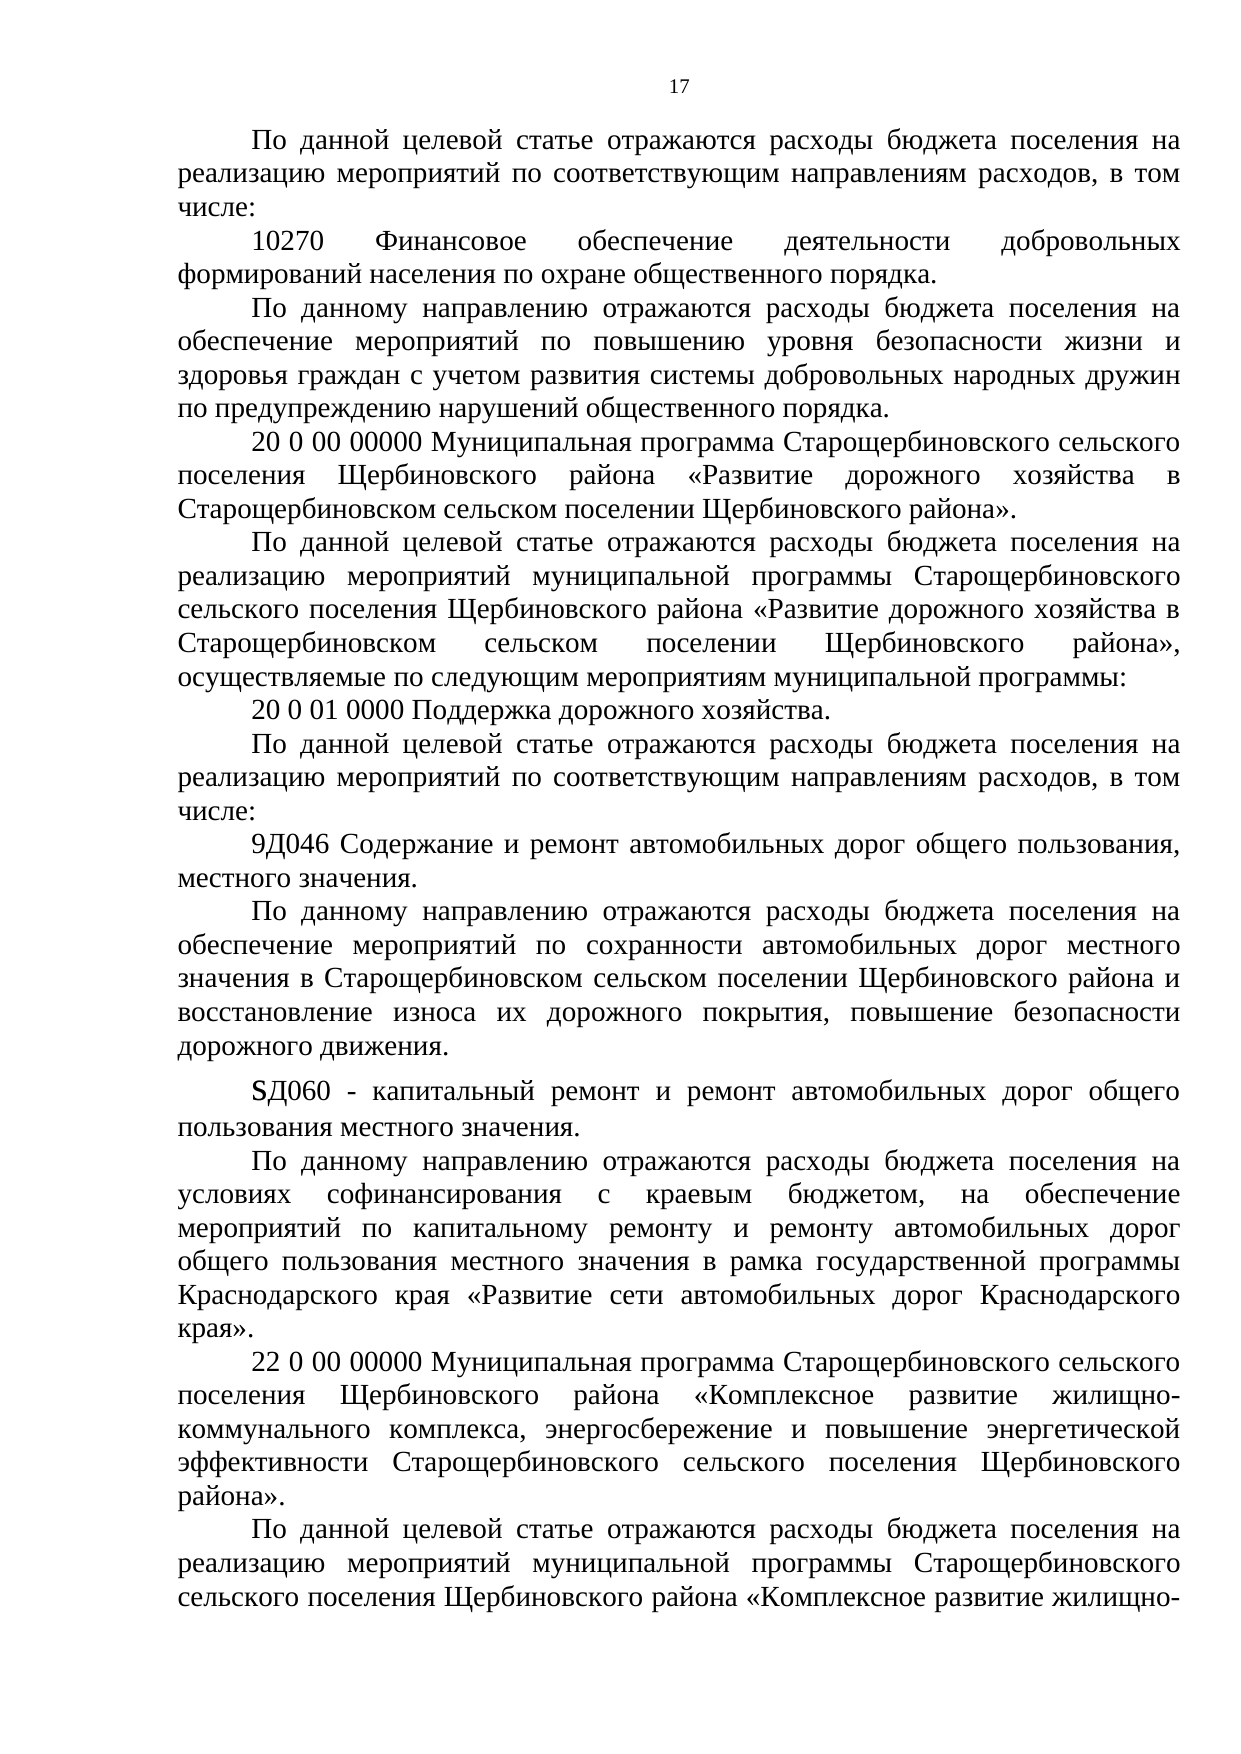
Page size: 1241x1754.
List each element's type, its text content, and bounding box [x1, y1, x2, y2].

text По данному направлению отражаются расходы бюджета поселения на условиях софинансирования с краевым бюджетом, на обеспечение мероприятий по капитальному ремонту и ремонту автомобильных дорог общего пользования местного значения в рамка государственной программы Краснодарского края «Развитие сети автомобильных дорог Краснодарского края». [177, 1143, 1181, 1344]
text 9Д046 Содержание и ремонт автомобильных дорог общего пользования, местного значения. [177, 826, 1181, 893]
text 10270 Финансовое обеспечение деятельности добровольных формирований населения по охране общественного порядка. [177, 223, 1181, 290]
text По данной целевой статье отражаются расходы бюджета поселения на реализацию мероприятий муниципальной программы Старощербиновского сельского поселения Щербиновского района «Развитие дорожного хозяйства в Старощербиновском сельском поселении Щербиновского района», осуществляемые по следующим мероприятиям муниципальной программы: [177, 524, 1181, 692]
text 20 0 00 00000 Муниципальная программа Старощербиновского сельского поселения Щербиновского района «Развитие дорожного хозяйства в Старощербиновском сельском поселении Щербиновского района». [177, 424, 1181, 524]
text По данному направлению отражаются расходы бюджета поселения на обеспечение мероприятий по повышению уровня безопасности жизни и здоровья граждан с учетом развития системы добровольных народных дружин по предупреждению нарушений общественного порядка. [177, 290, 1181, 424]
text 20 0 01 0000 Поддержка дорожного хозяйства. [177, 692, 1181, 726]
text sД060 - капитальный ремонт и ремонт автомобильных дорог общего пользования местного значения. [177, 1061, 1181, 1143]
text По данной целевой статье отражаются расходы бюджета поселения на реализацию мероприятий по соответствующим направлениям расходов, в том числе: [177, 726, 1181, 826]
text По данной целевой статье отражаются расходы бюджета поселения на реализацию мероприятий по соответствующим направлениям расходов, в том числе: [177, 122, 1181, 223]
text 22 0 00 00000 Муниципальная программа Старощербиновского сельского поселения Щербиновского района «Комплексное развитие жилищно-коммунального комплекса, энергосбережение и повышение энергетической эффективности Старощербиновского сельского поселения Щербиновского района». [177, 1344, 1181, 1512]
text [177, 1512, 1181, 1612]
text По данному направлению отражаются расходы бюджета поселения на обеспечение мероприятий по сохранности автомобильных дорог местного значения в Старощербиновском сельском поселении Щербиновского района и восстановление износа их дорожного покрытия, повышение безопасности дорожного движения. [177, 893, 1181, 1061]
